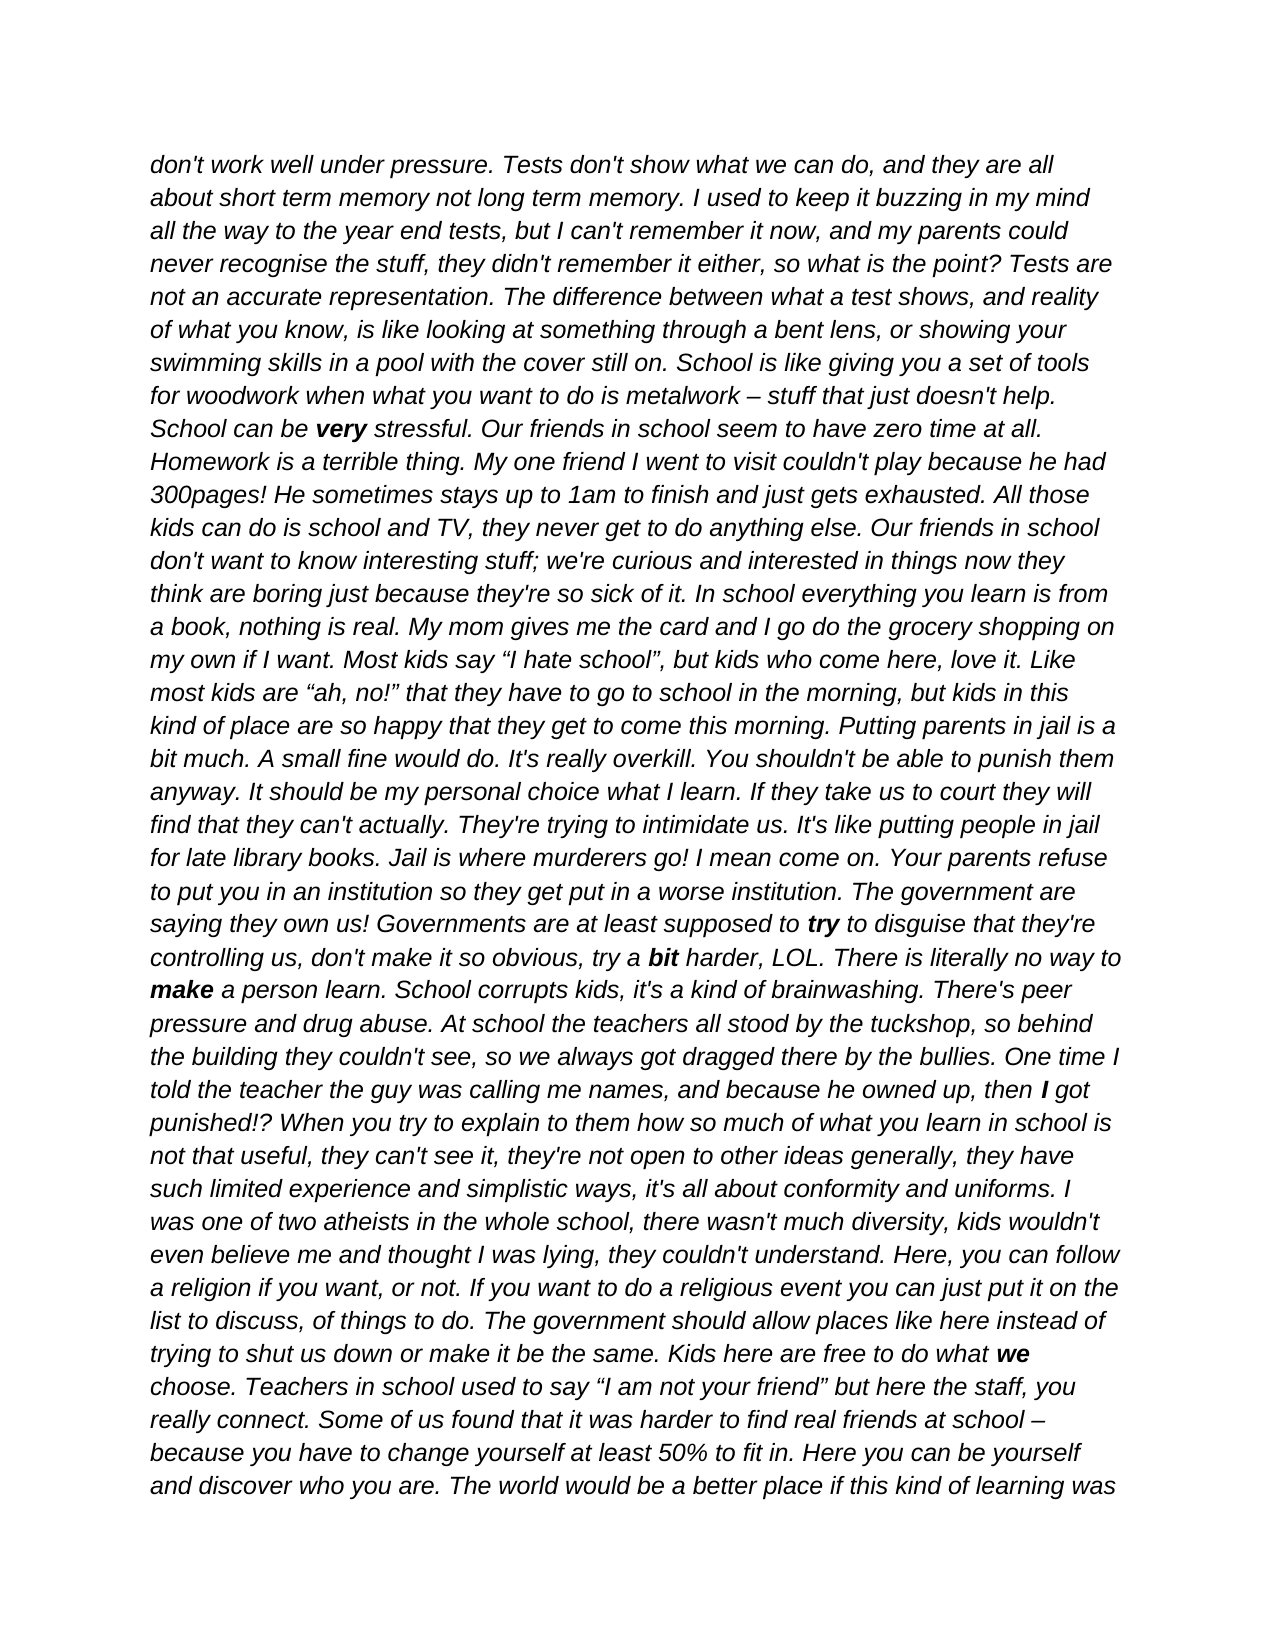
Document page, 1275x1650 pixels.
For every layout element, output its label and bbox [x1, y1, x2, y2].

text [150, 150, 1125, 1499]
